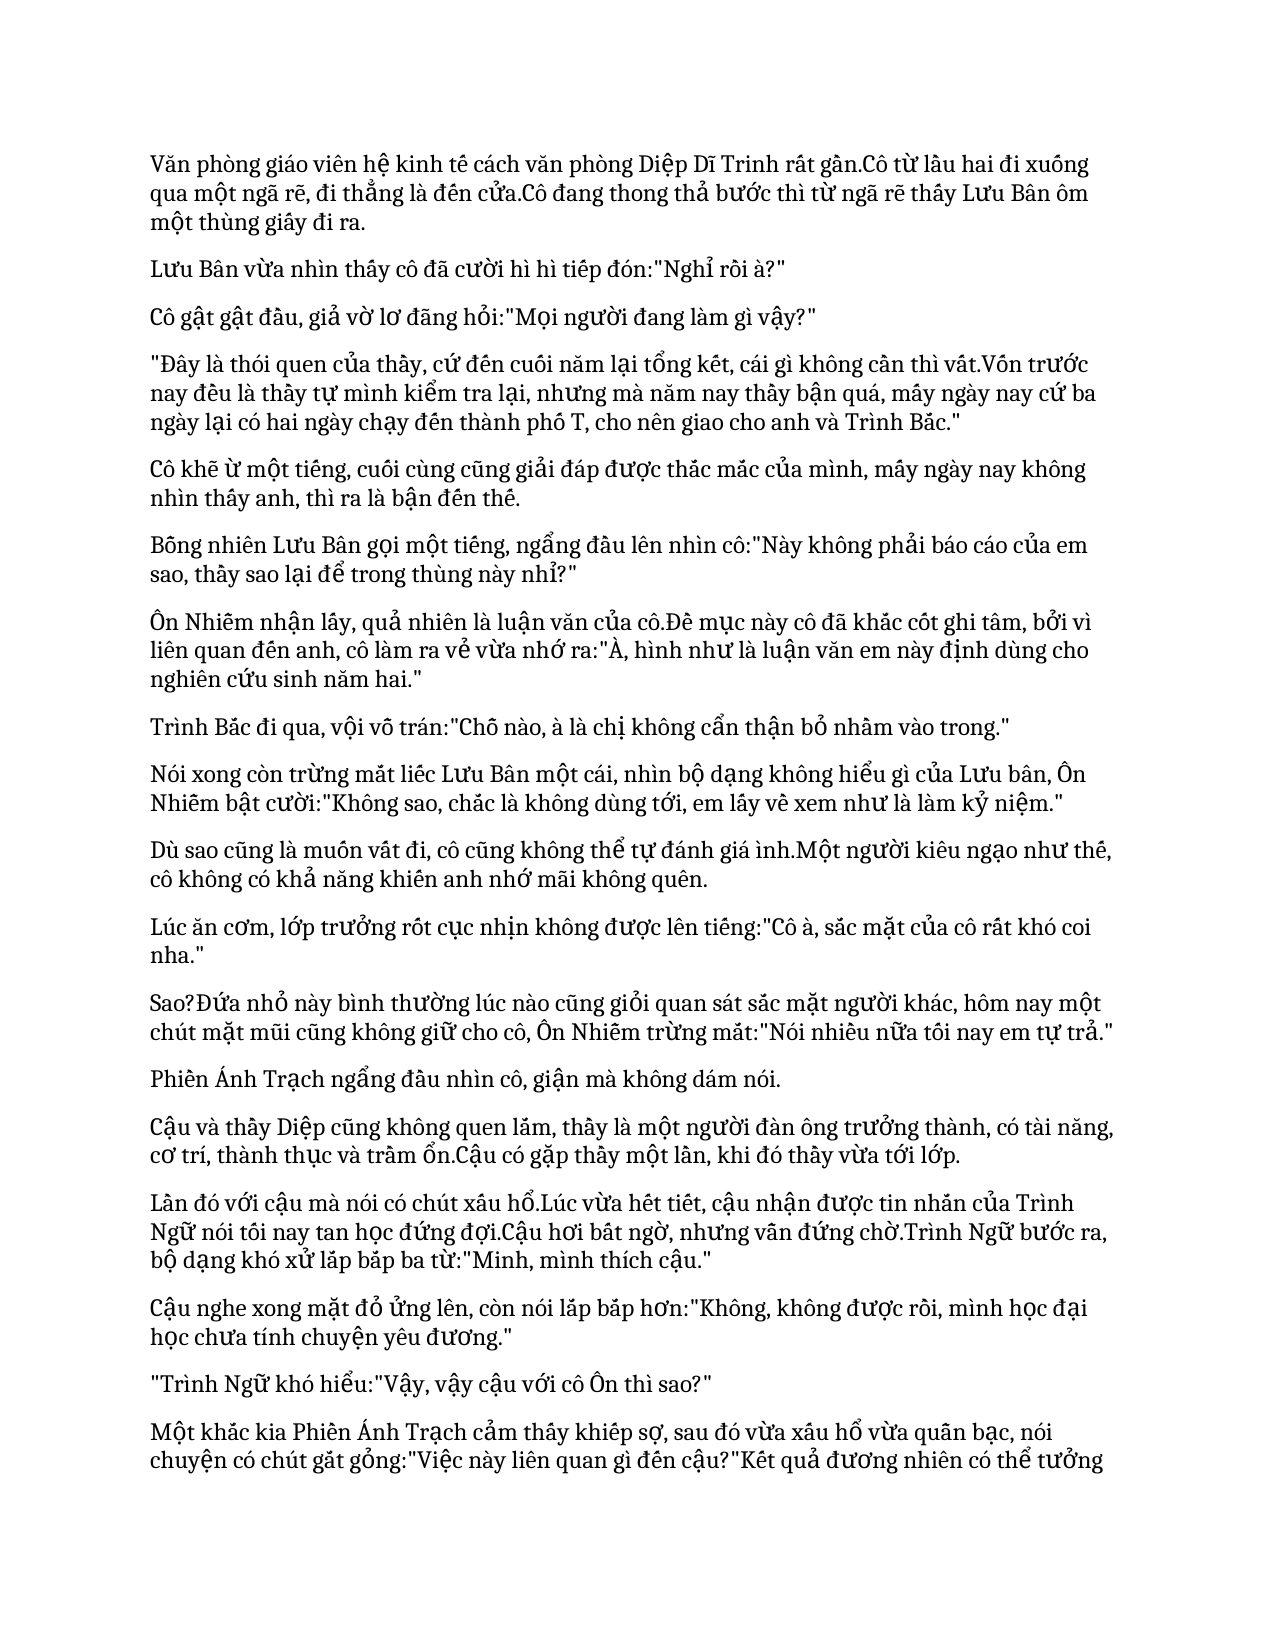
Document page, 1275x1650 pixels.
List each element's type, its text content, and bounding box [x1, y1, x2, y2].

text "Trình Ngữ khó hiểu:"Vậy, vậy cậu với cô Ôn thì sao?" [150, 1370, 1125, 1399]
text Dù sao cũng là muốn vất đi, cô cũng không thể tự đánh giá ình.Một người kiêu ngạo như thế, cô không có khả năng khiến anh nhớ mãi không quên. [150, 836, 1125, 894]
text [150, 1417, 1125, 1475]
text Lúc ăn cơm, lớp trưởng rốt cục nhịn không được lên tiếng:"Cô à, sắc mặt của cô rất khó coi nha." [150, 912, 1125, 970]
text Cậu và thầy Diệp cũng không quen lắm, thầy là một người đàn ông trưởng thành, có tài năng, cơ trí, thành thục và trầm ổn.Cậu có gặp thầy một lần, khi đó thầy vừa tới lớp. [150, 1112, 1125, 1170]
text Văn phòng giáo viên hệ kinh tế cách văn phòng Diệp Dĩ Trinh rất gần.Cô từ lầu hai đi xuống qua một ngã rẽ, đi thẳng là đến cửa.Cô đang thong thả bước thì từ ngã rẽ thấy Lưu Bân ôm một thùng giấy đi ra. [150, 150, 1125, 236]
text Trình Bắc đi qua, vội vỗ trán:"Chỗ nào, à là chị không cẩn thận bỏ nhầm vào trong." [150, 712, 1125, 741]
text Lưu Bân vừa nhìn thấy cô đã cười hì hì tiếp đón:"Nghỉ rồi à?" [150, 255, 1125, 284]
text Cậu nghe xong mặt đỏ ửng lên, còn nói lắp bắp hơn:"Không, không được rồi, mình học đại học chưa tính chuyện yêu đương." [150, 1294, 1125, 1351]
text Ôn Nhiễm nhận lấy, quả nhiên là luận văn của cô.Đề mục này cô đã khắc cốt ghi tâm, bởi vì liên quan đến anh, cô làm ra vẻ vừa nhớ ra:"À, hình như là luận văn em này định dùng cho nghiên cứu sinh năm hai." [150, 607, 1125, 694]
text Cô gật gật đầu, giả vờ lơ đãng hỏi:"Mọi người đang làm gì vậy?" [150, 302, 1125, 331]
text "Đây là thói quen của thầy, cứ đến cuối năm lại tổng kết, cái gì không cần thì vất.Vốn trước nay đều là thầy tự mình kiểm tra lại, nhưng mà năm nay thầy bận quá, mấy ngày nay cứ ba ngày lại có hai ngày chạy đến thành phố T, cho nên giao cho anh và Trình Bắc." [150, 350, 1125, 436]
text Phiền Ánh Trạch ngẩng đầu nhìn cô, giận mà không dám nói. [150, 1065, 1125, 1094]
text Cô khẽ ừ một tiếng, cuối cùng cũng giải đáp được thắc mắc của mình, mấy ngày nay không nhìn thấy anh, thì ra là bận đến thế. [150, 455, 1125, 512]
text Lần đó với cậu mà nói có chút xấu hổ.Lúc vừa hết tiết, cậu nhận được tin nhắn của Trình Ngữ nói tối nay tan học đứng đợi.Cậu hơi bất ngờ, nhưng vẫn đứng chờ.Trình Ngữ bước ra, bộ dạng khó xử lắp bắp ba từ:"Minh, mình thích cậu." [150, 1189, 1125, 1275]
text Sao?Đứa nhỏ này bình thường lúc nào cũng giỏi quan sát sắc mặt người khác, hôm nay một chút mặt mũi cũng không giữ cho cô, Ôn Nhiễm trừng mắt:"Nói nhiều nữa tối nay em tự trả." [150, 989, 1125, 1046]
text Bỗng nhiên Lưu Bân gọi một tiếng, ngẩng đầu lên nhìn cô:"Này không phải báo cáo của em sao, thầy sao lại để trong thùng này nhỉ?" [150, 531, 1125, 589]
text Nói xong còn trừng mắt liếc Lưu Bân một cái, nhìn bộ dạng không hiểu gì của Lưu bân, Ôn Nhiễm bật cười:"Không sao, chắc là không dùng tới, em lấy về xem như là làm kỷ niệm." [150, 760, 1125, 817]
